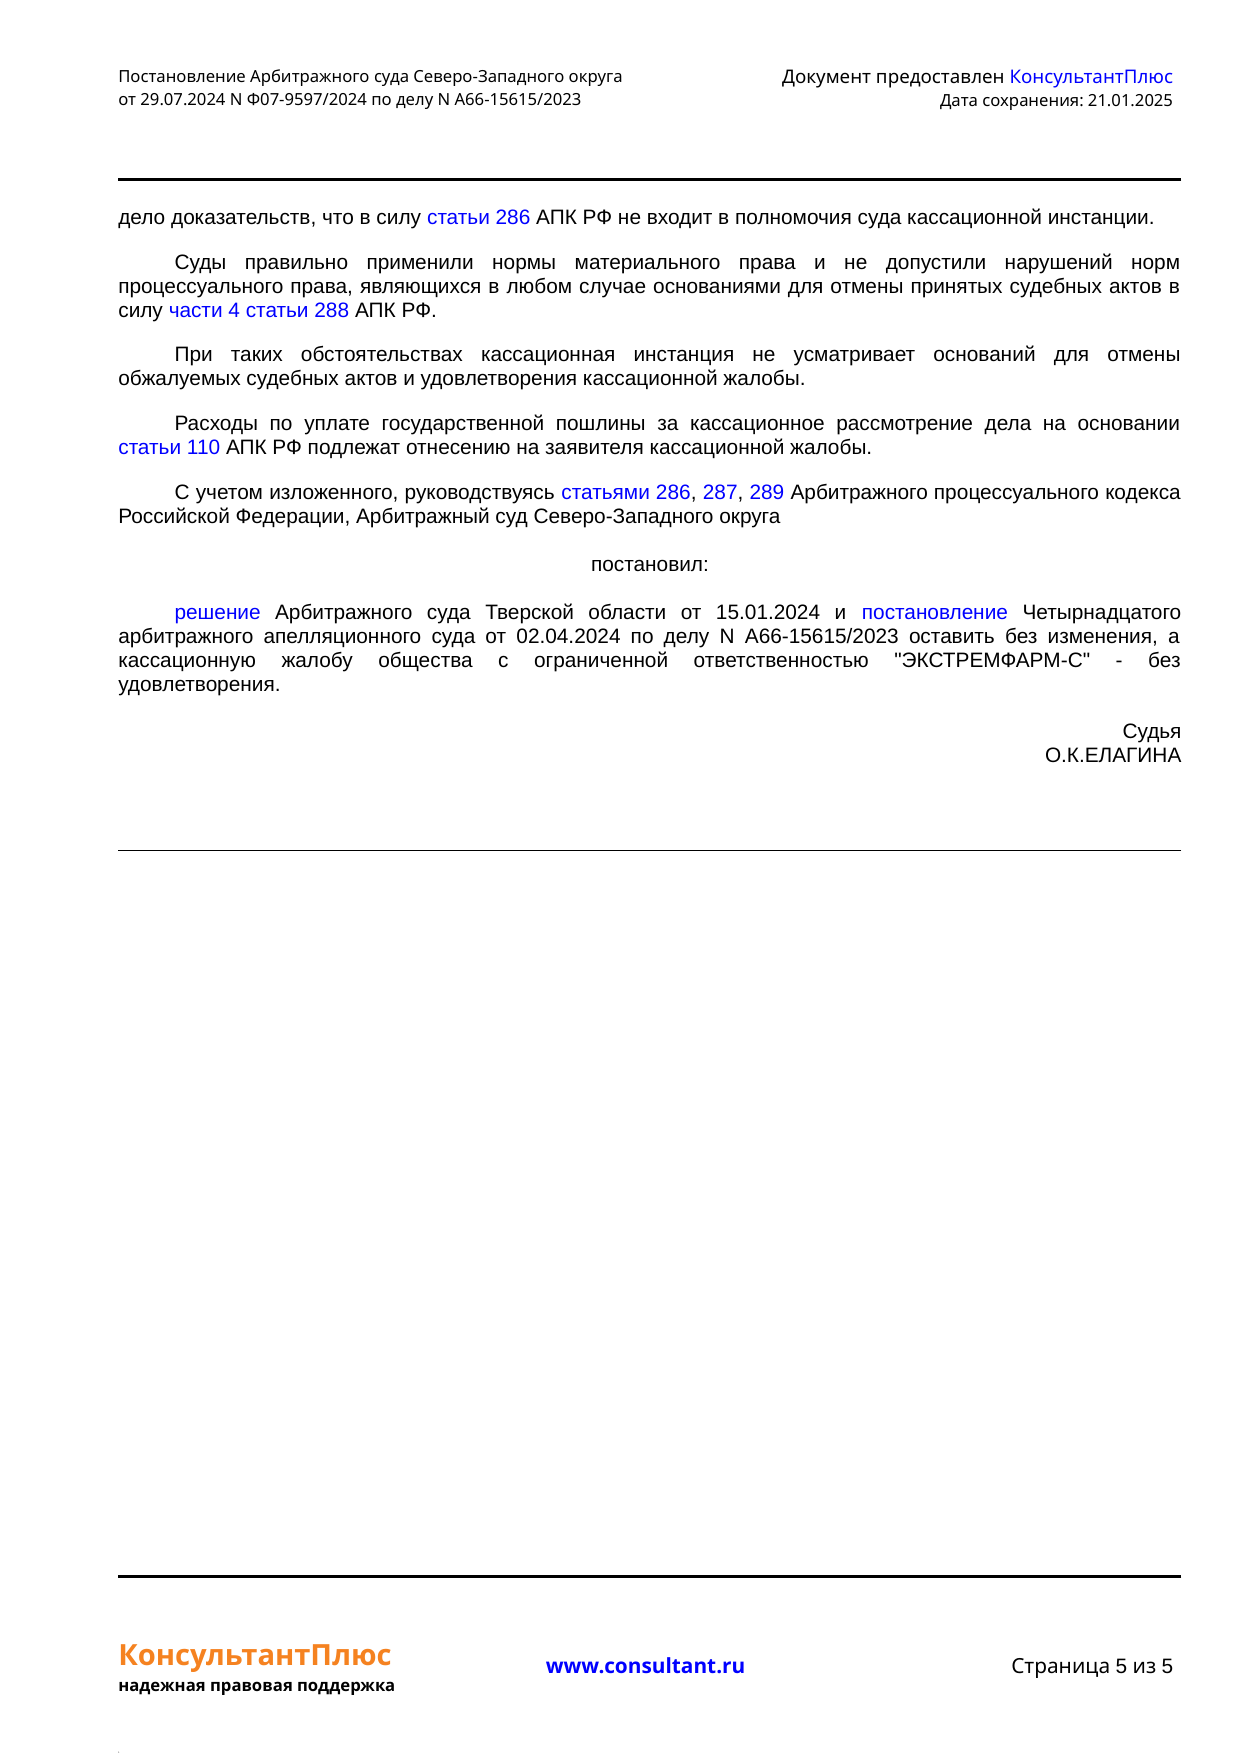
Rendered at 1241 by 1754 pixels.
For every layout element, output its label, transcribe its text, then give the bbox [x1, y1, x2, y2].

text решение Арбитражного суда Тверской области от 15.01.2024 и постановление Четырнадцатого арбитражного апелляционного суда от 02.04.2024 по делу N А66-15615/2023 оставить без изменения, а кассационную жалобу общества с ограниченной ответственностью "ЭКСТРЕМФАРМ-С" - без удовлетворения. [118, 599, 1181, 695]
text О.К.ЕЛАГИНА [118, 743, 1181, 767]
text Судья [118, 719, 1181, 743]
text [118, 205, 1181, 229]
text постановил: [118, 552, 1181, 576]
text Расходы по уплате государственной пошлины за кассационное рассмотрение дела на основании статьи 110 АПК РФ подлежат отнесению на заявителя кассационной жалобы. [118, 411, 1181, 459]
text Суды правильно применили нормы материального права и не допустили нарушений норм процессуального права, являющихся в любом случае основаниями для отмены принятых судебных актов в силу части 4 статьи 288 АПК РФ. [118, 249, 1181, 321]
text При таких обстоятельствах кассационная инстанция не усматривает оснований для отмены обжалуемых судебных актов и удовлетворения кассационной жалобы. [118, 342, 1181, 390]
text С учетом изложенного, руководствуясь статьями 286, 287, 289 Арбитражного процессуального кодекса Российской Федерации, Арбитражный суд Северо-Западного округа [118, 480, 1181, 528]
